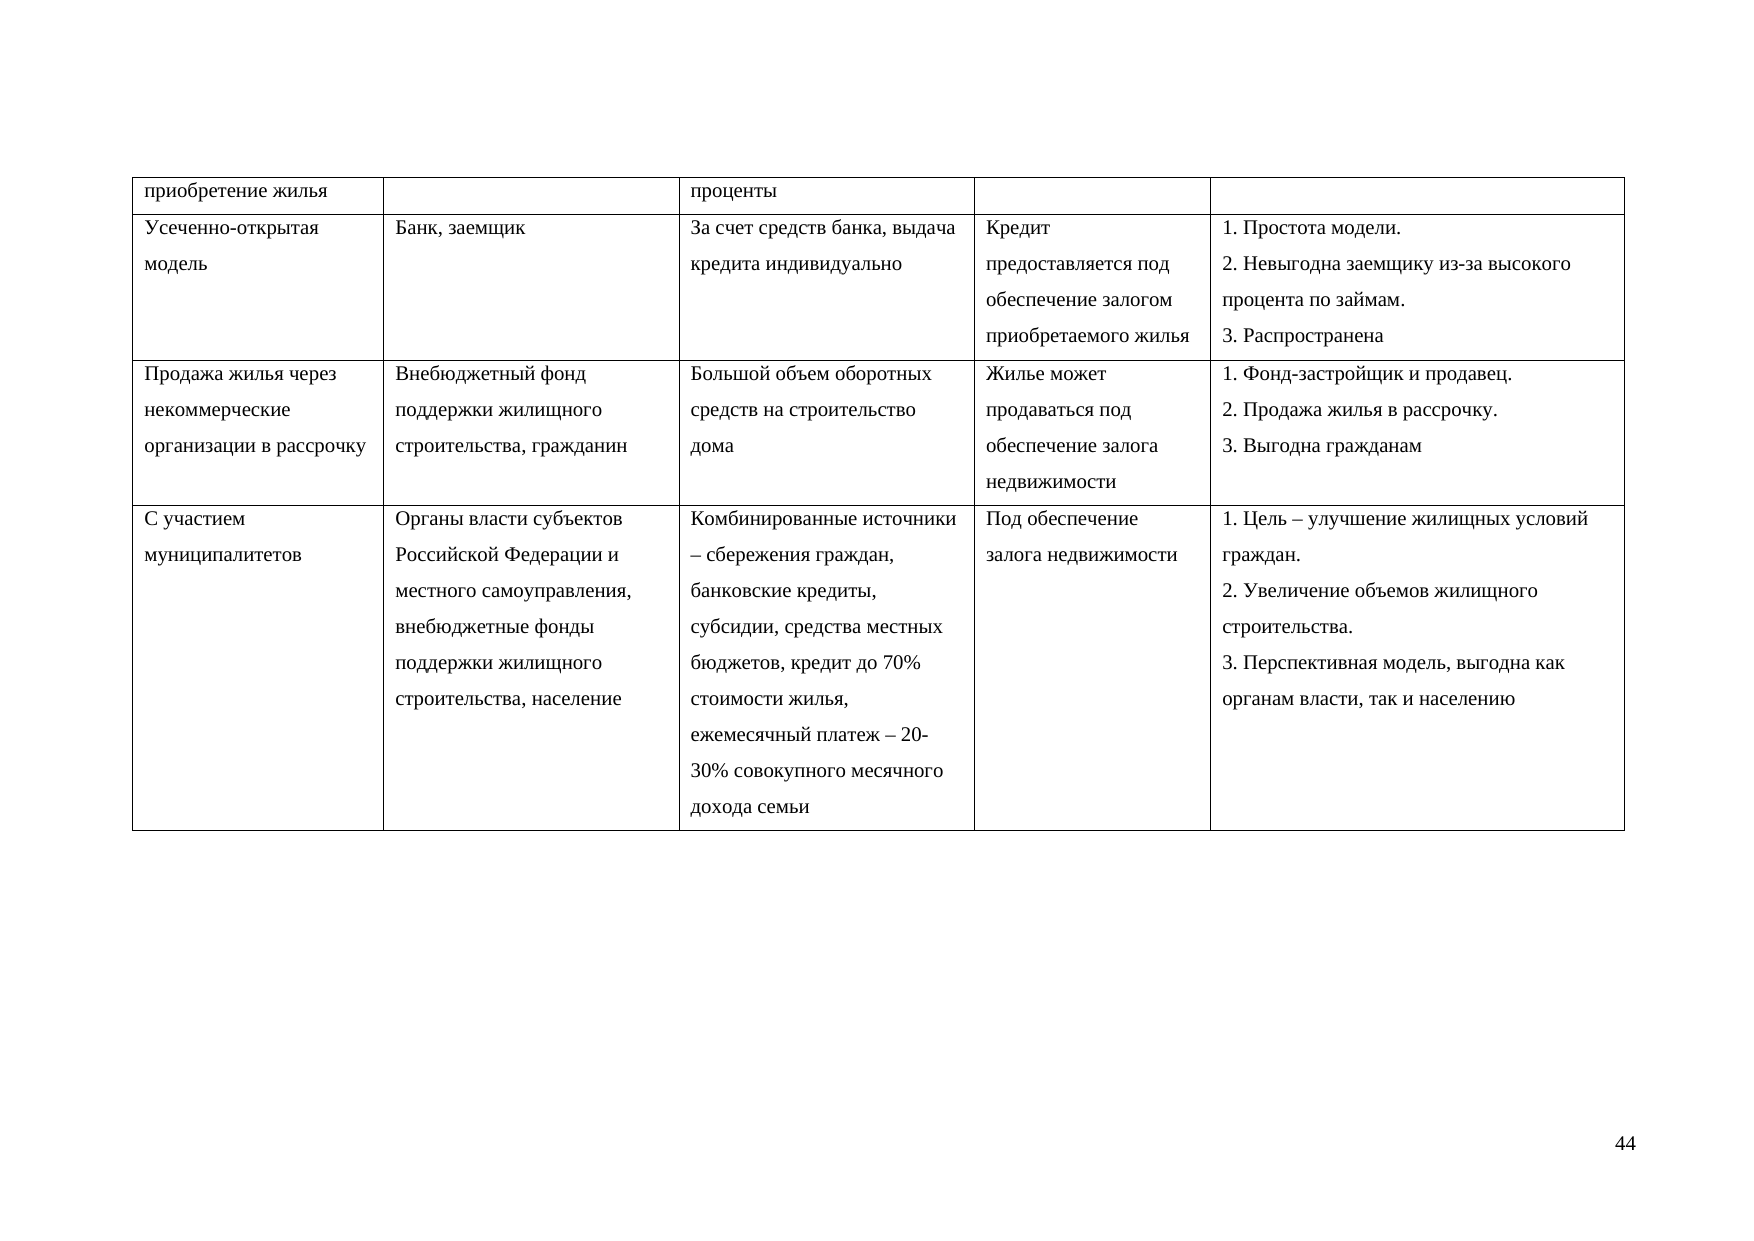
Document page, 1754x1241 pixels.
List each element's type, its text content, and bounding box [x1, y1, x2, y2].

table_cell Жилье может продаваться под обеспечение залога недвижимости [975, 361, 1210, 505]
table_cell С участием муниципалитетов [133, 506, 383, 830]
table_cell Усеченно-открытая модель [133, 215, 383, 359]
table_cell Банк, заемщик [384, 215, 679, 359]
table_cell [133, 178, 383, 214]
table_cell 1. Простота модели. 2. Невыгодна заемщику из-за высокого процента по займам. 3. Распространена [1211, 215, 1624, 359]
table_cell Большой объем оборотных средств на строительство дома [680, 361, 974, 505]
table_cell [680, 178, 974, 214]
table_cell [975, 178, 1210, 214]
table_cell Комбинированные источники – сбережения граждан, банковские кредиты, субсидии, средства местных бюджетов, кредит до 70% стоимости жилья, ежемесячный платеж – 20-30% совокупного месячного дохода семьи [680, 506, 974, 830]
table_cell 1. Цель – улучшение жилищных условий граждан. 2. Увеличение объемов жилищного строительства. 3. Перспективная модель, выгодна как органам власти, так и населению [1211, 506, 1624, 830]
table_cell Кредит предоставляется под обеспечение залогом приобретаемого жилья [975, 215, 1210, 359]
table_cell Внебюджетный фонд поддержки жилищного строительства, гражданин [384, 361, 679, 505]
table_cell Под обеспечение залога недвижимости [975, 506, 1210, 830]
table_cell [384, 178, 679, 214]
table_cell За счет средств банка, выдача кредита индивидуально [680, 215, 974, 359]
table_cell Органы власти субъектов Российской Федерации и местного самоуправления, внебюджетные фонды поддержки жилищного строительства, население [384, 506, 679, 830]
table_cell Продажа жилья через некоммерческие организации в рассрочку [133, 361, 383, 505]
table_cell 1. Фонд-застройщик и продавец. 2. Продажа жилья в рассрочку. 3. Выгодна гражданам [1211, 361, 1624, 505]
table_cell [1211, 178, 1624, 214]
